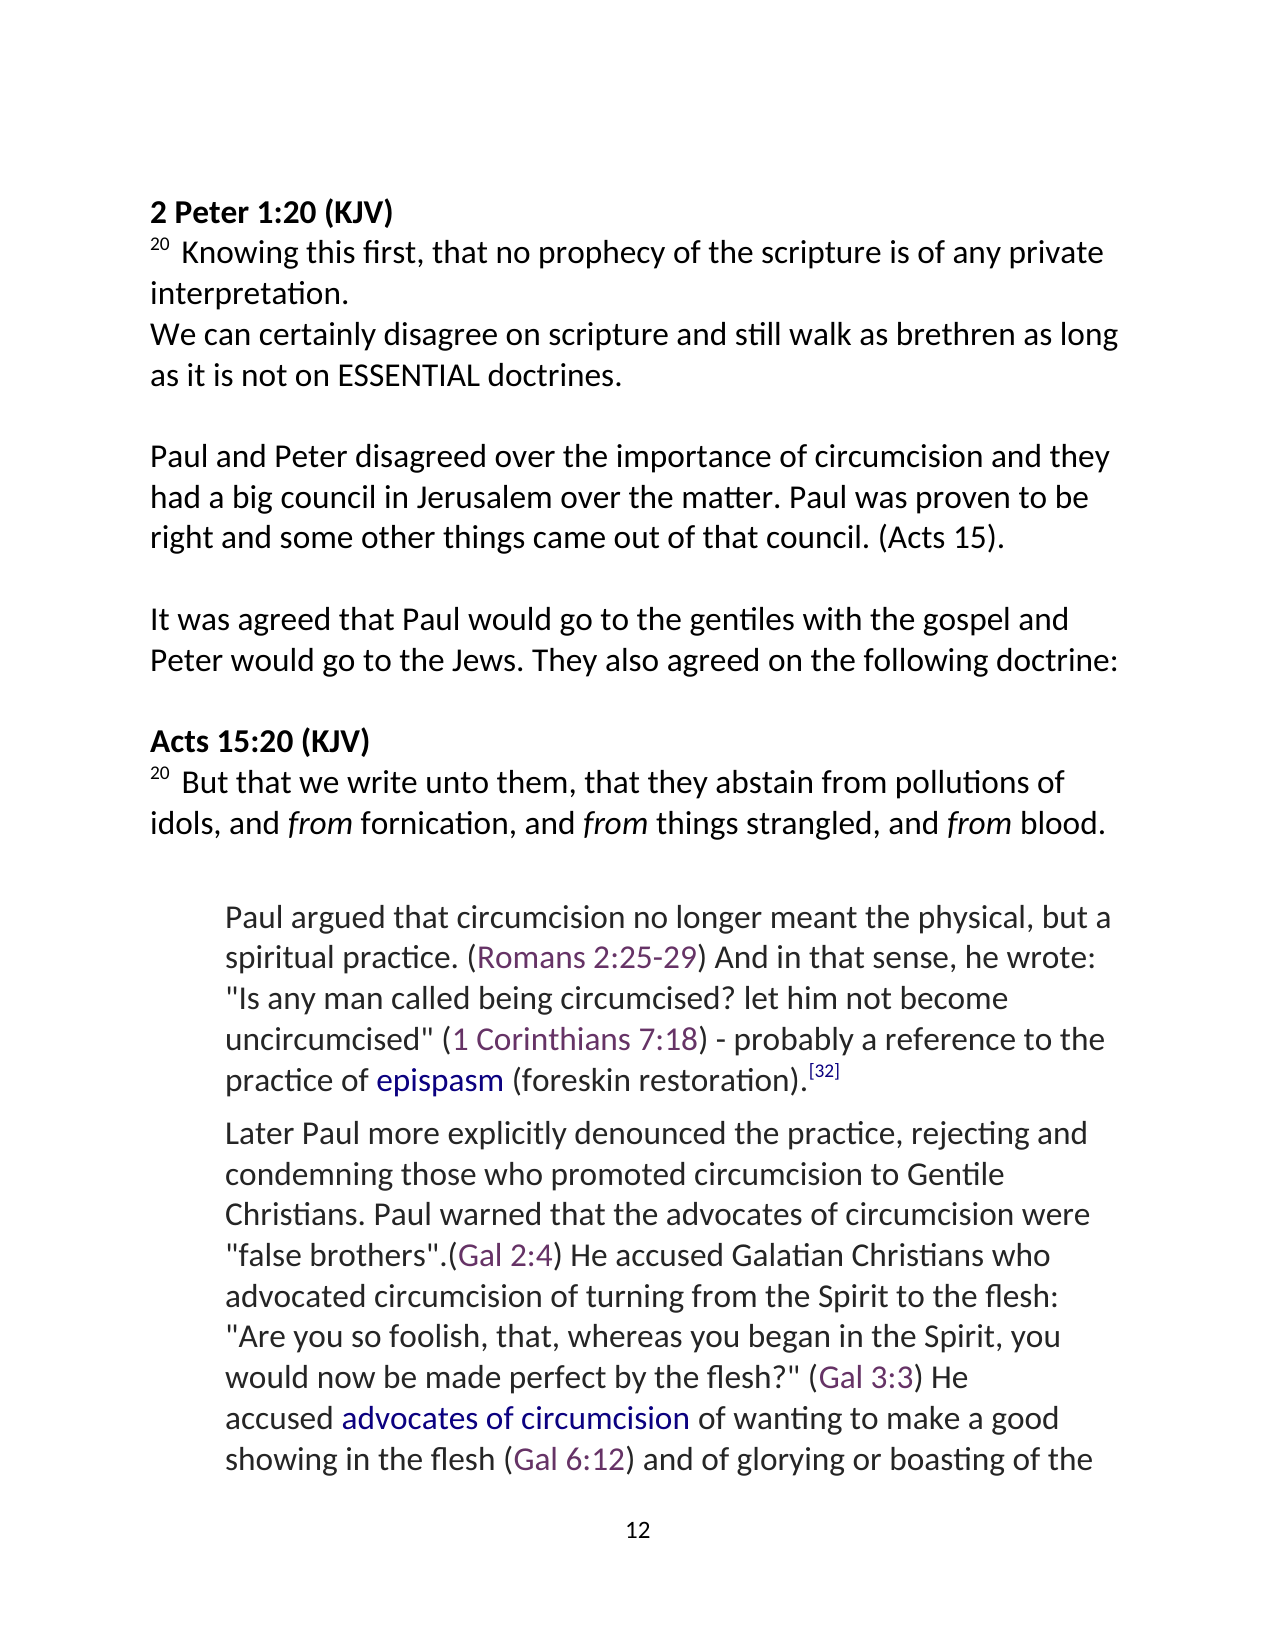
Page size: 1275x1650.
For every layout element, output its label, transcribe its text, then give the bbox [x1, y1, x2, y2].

text Acts 15:20 (KJV) 20 But that we write unto them, that they abstain from pollutions of idols, and from fornication, and from things strangled, and from blood. [150, 720, 1125, 842]
text 2 Peter 1:20 (KJV) 20 Knowing this first, that no prophecy of the scripture is of any private interpretation. [150, 191, 1125, 313]
text We can certainly disagree on scripture and still walk as brethren as long as it is not on ESSENTIAL doctrines. [150, 313, 1125, 394]
text Paul and Peter disagreed over the importance of circumcision and they had a big council in Jerusalem over the matter. Paul was proven to be right and some other things came out of that council. (Acts 15). [150, 435, 1125, 557]
text Paul argued that circumcision no longer meant the physical, but a spiritual practice. (Romans 2:25-29) And in that sense, he wrote: "Is any man called being circumcised? let him not become uncircumcised" (1 Corinthians 7:18) - probably a reference to the practice of epispasm (foreskin restoration).[32] [225, 896, 1125, 1099]
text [225, 1112, 1125, 1478]
text It was agreed that Paul would go to the gentiles with the gospel and Peter would go to the Jews. They also agreed on the following doctrine: [150, 598, 1125, 679]
